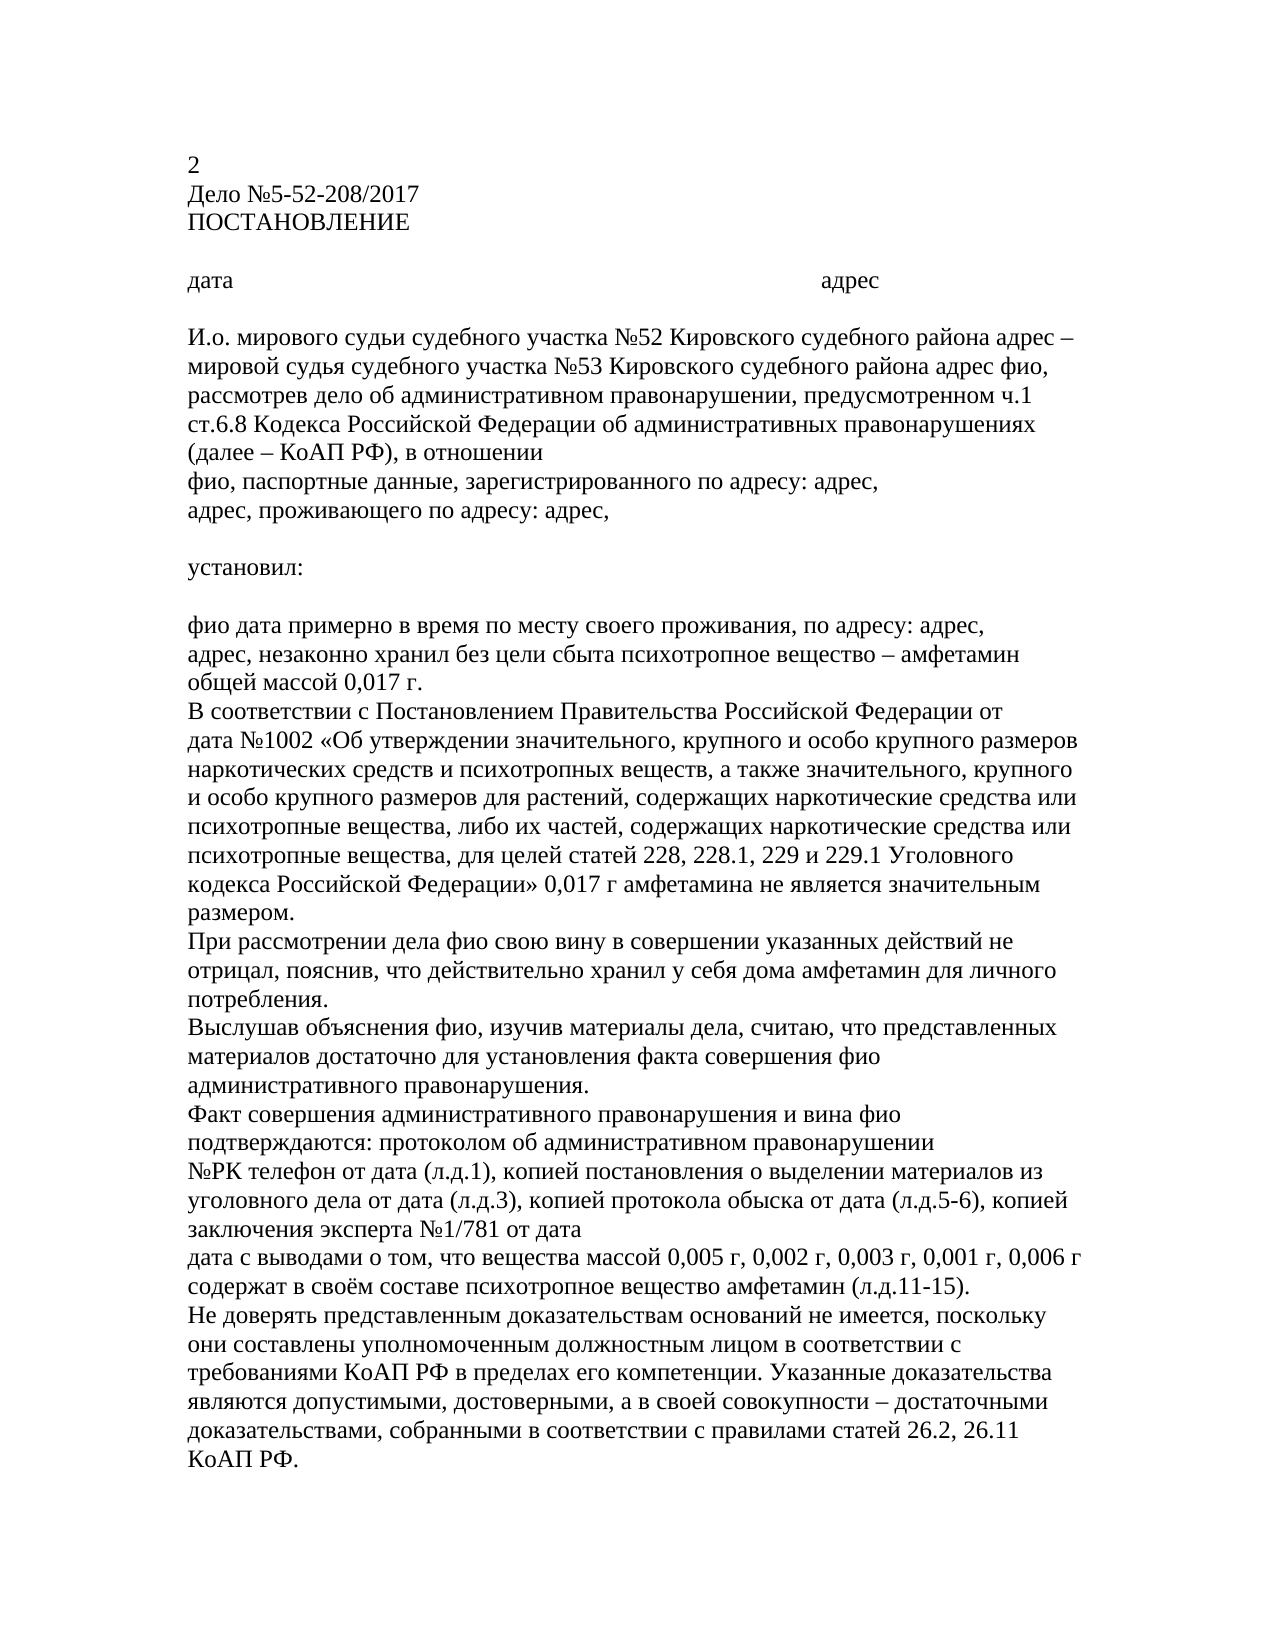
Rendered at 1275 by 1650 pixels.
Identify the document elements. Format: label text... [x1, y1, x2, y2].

text №РК телефон от дата (л.д.1), копией постановления о выделении материалов из уголовного дела от дата (л.д.3), копией протокола обыска от дата (л.д.5-6), копией заключения эксперта №1/781 от дата [187, 1156, 1087, 1242]
text Выслушав объяснения фио, изучив материалы дела, считаю, что представленных материалов достаточно для установления факта совершения фио административного правонарушения. [187, 1012, 1087, 1099]
text В соответствии с Постановлением Правительства Российской Федерации от [187, 696, 1087, 725]
text 2 [187, 150, 1087, 179]
text И.о. мирового судьи судебного участка №52 Кировского судебного района адрес – мировой судья судебного участка №53 Кировского судебного района адрес фио, рассмотрев дело об административном правонарушении, предусмотренном ч.1 ст.6.8 Кодекса Российской Федерации об административных правонарушениях (далее – КоАП РФ), в отношении [187, 322, 1087, 466]
text фио, паспортные данные, зарегистрированного по адресу: адрес, [187, 466, 1087, 495]
text адрес, незаконно хранил без цели сбыта психотропное вещество – амфетамин общей массой 0,017 г. [187, 639, 1087, 696]
text Дело №5-52-208/2017 [187, 179, 1087, 207]
text ПОСТАНОВЛЕНИЕ [187, 207, 1087, 236]
text При рассмотрении дела фио свою вину в совершении указанных действий не отрицал, пояснив, что действительно хранил у себя дома амфетамин для личного потребления. [187, 926, 1087, 1012]
text дата с выводами о том, что вещества массой 0,005 г, 0,002 г, 0,003 г, 0,001 г, 0,006 г содержат в своём составе психотропное вещество амфетамин (л.д.11-15). [187, 1242, 1087, 1300]
text фио дата примерно в время по месту своего проживания, по адресу: адрес, [187, 610, 1087, 639]
text Не доверять представленным доказательствам оснований не имеется, поскольку они составлены уполномоченным должностным лицом в соответствии с требованиями КоАП РФ в пределах его компетенции. Указанные доказательства являются допустимыми, достоверными, а в своей совокупности – достаточными доказательствами, собранными в соответствии с правилами статей 26.2, 26.11 КоАП РФ. [187, 1300, 1087, 1472]
text дата №1002 «Об утверждении значительного, крупного и особо крупного размеров наркотических средств и психотропных веществ, а также значительного, крупного и особо крупного размеров для растений, содержащих наркотические средства или психотропные вещества, либо их частей, содержащих наркотические средства или психотропные вещества, для целей статей 228, 228.1, 229 и 229.1 Уголовного кодекса Российской Федерации» 0,017 г амфетамина не является значительным размером. [187, 725, 1087, 926]
text дата адрес [187, 265, 1087, 294]
text установил: [187, 552, 1087, 581]
text адрес, проживающего по адресу: адрес, [187, 495, 1087, 524]
text Факт совершения административного правонарушения и вина фио подтверждаются: протоколом об административном правонарушении [187, 1099, 1087, 1156]
